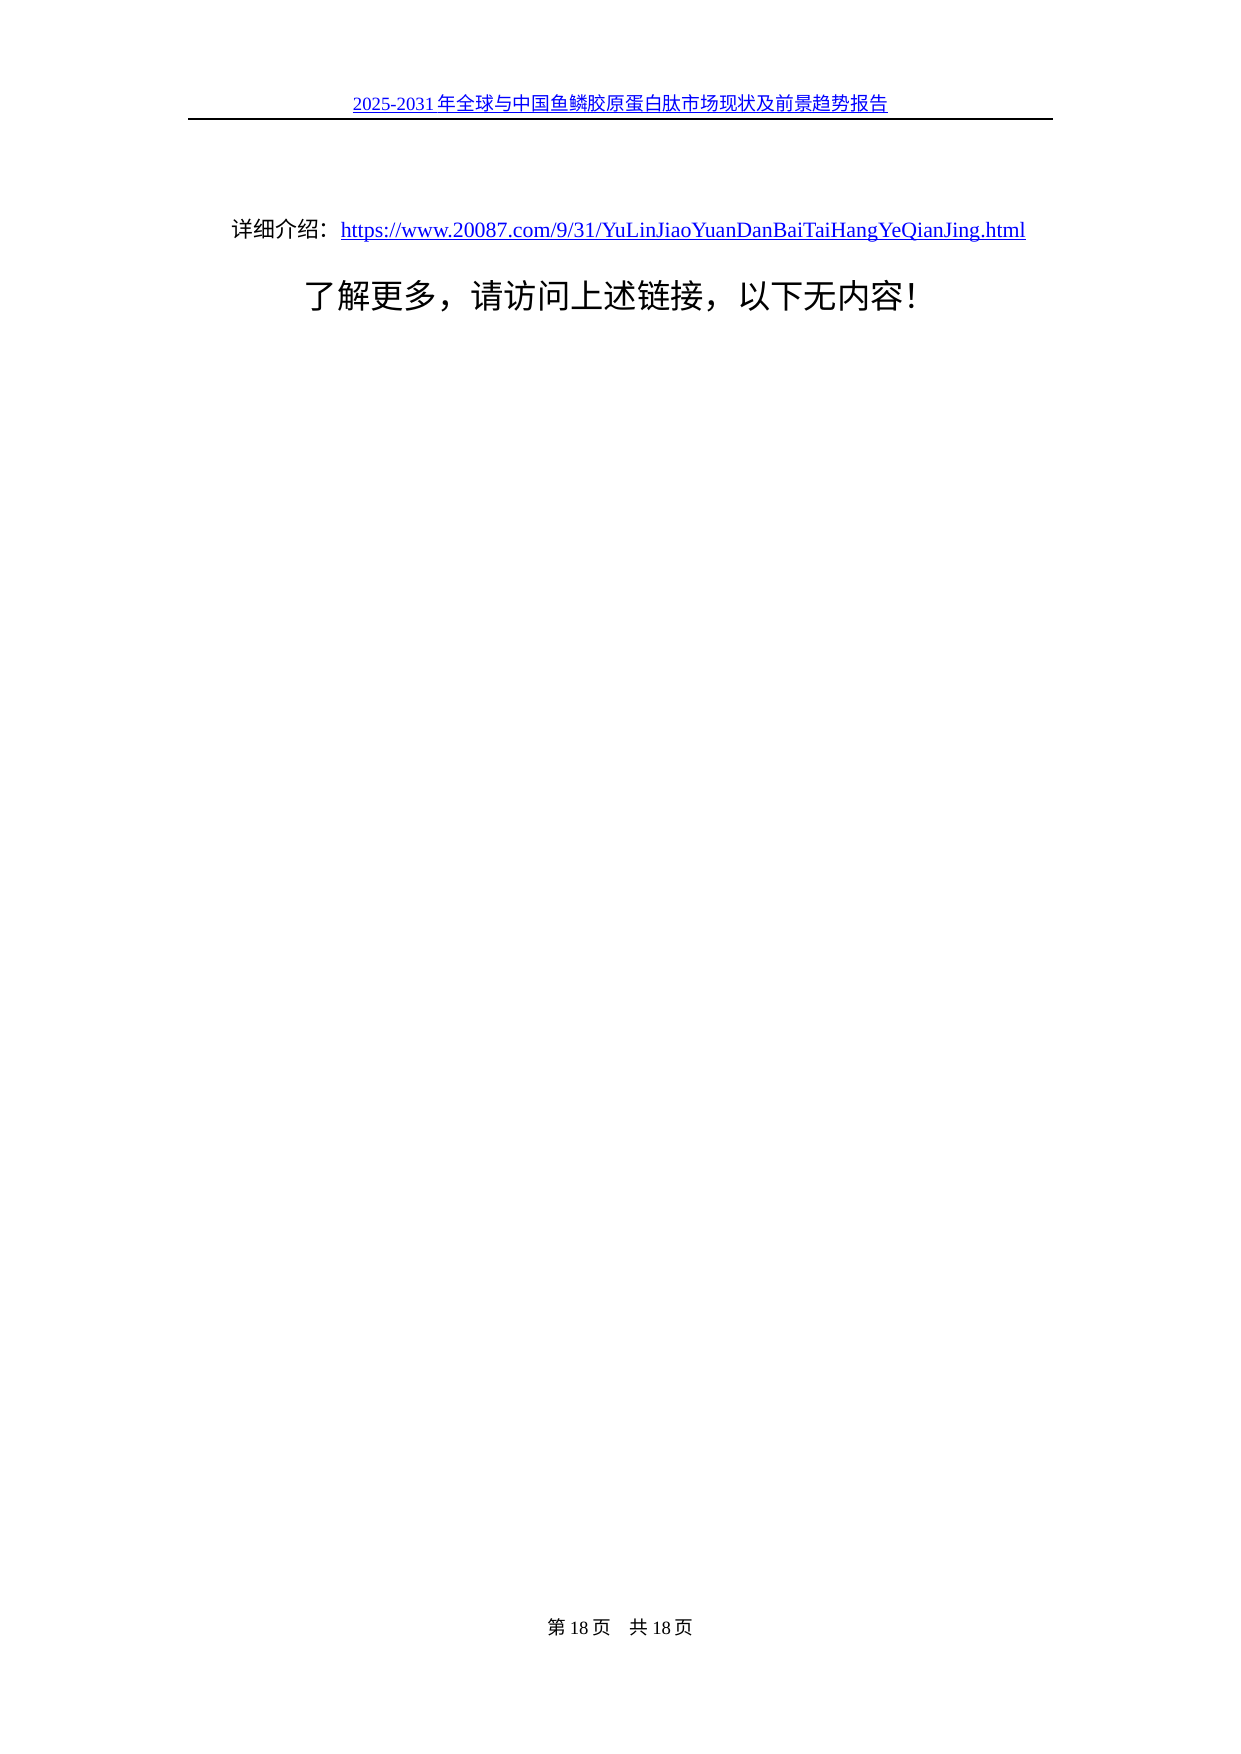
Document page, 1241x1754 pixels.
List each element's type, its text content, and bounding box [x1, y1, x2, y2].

text 详细介绍：https://www.20087.com/9/31/YuLinJiaoYuanDanBaiTaiHangYeQianJing.html [187, 212, 1053, 244]
title 了解更多，请访问上述链接，以下无内容！ [187, 262, 1053, 327]
